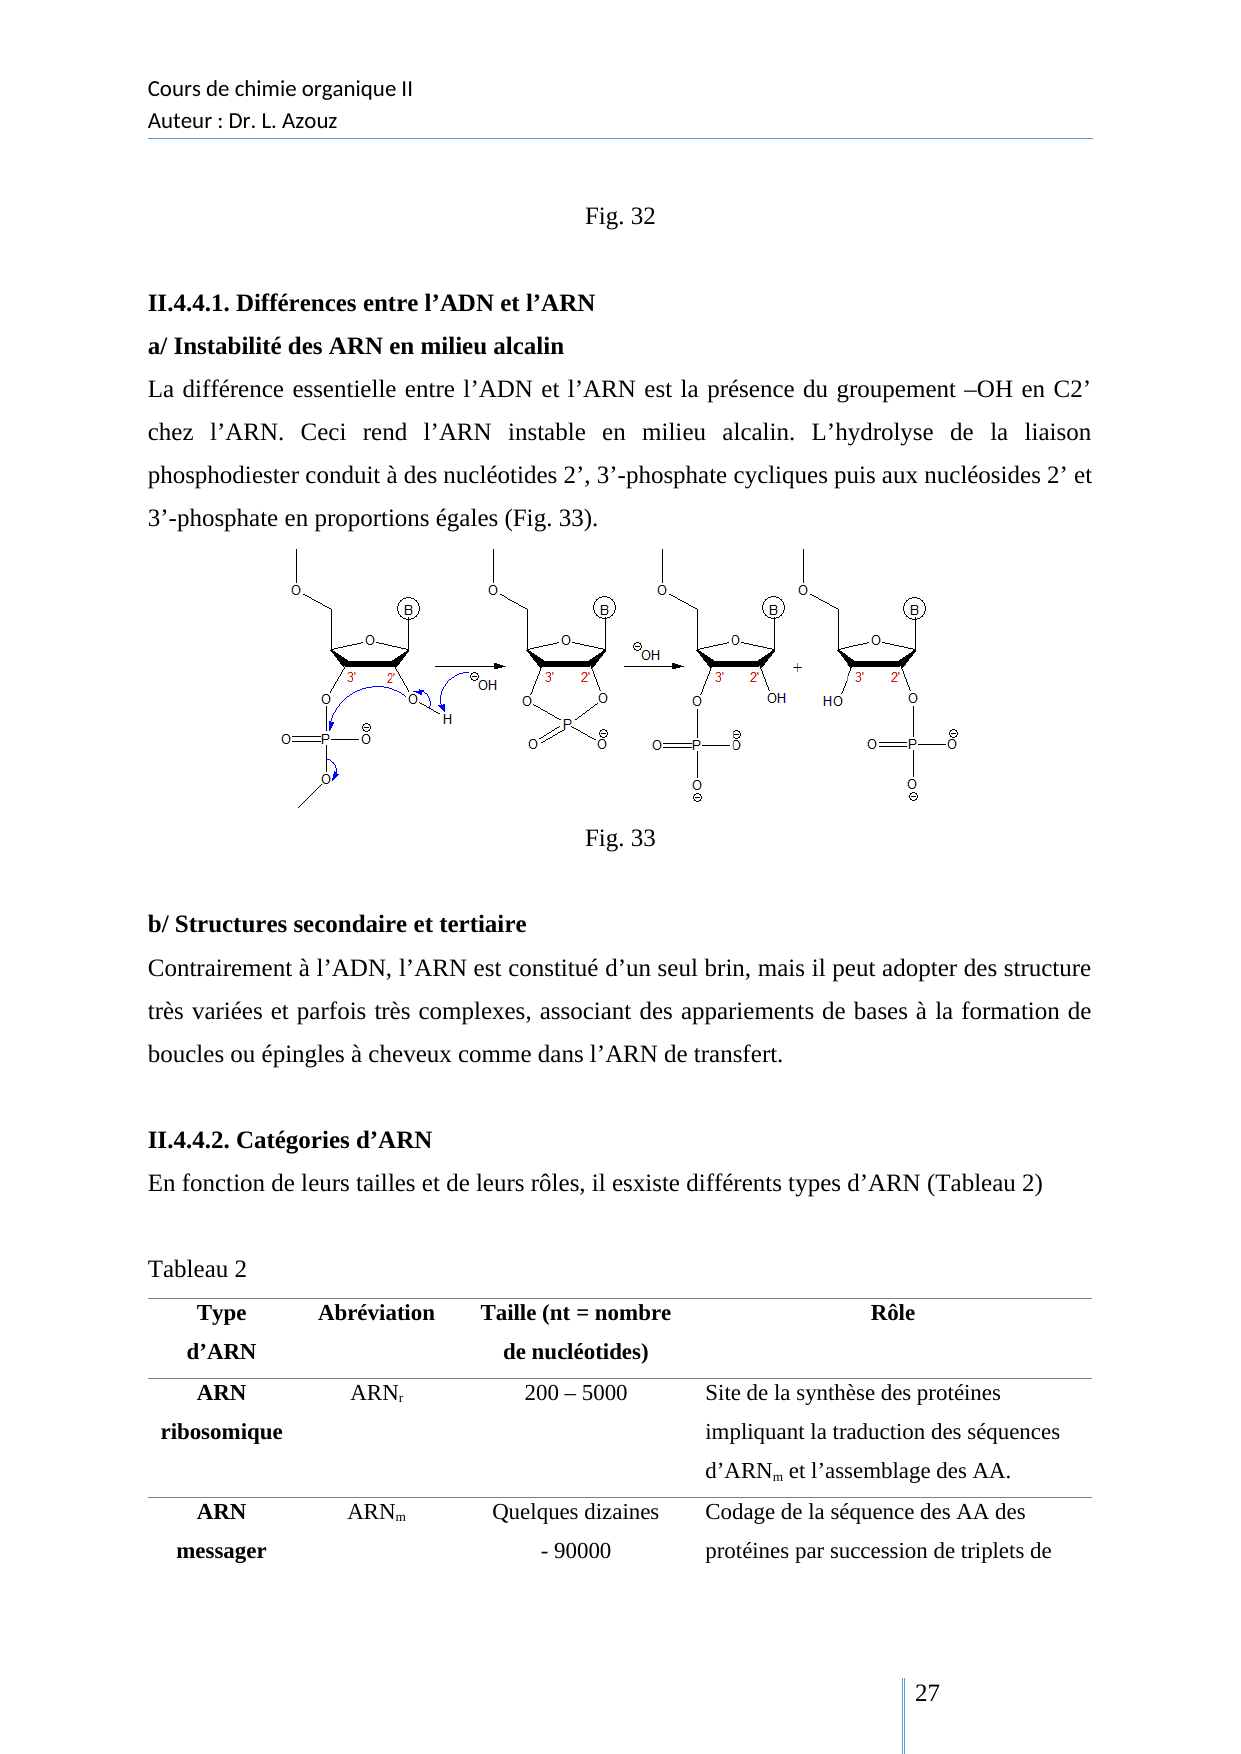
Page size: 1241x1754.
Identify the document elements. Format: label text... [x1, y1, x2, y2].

table_header Type d’ARN [148, 1299, 295, 1378]
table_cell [458, 1498, 694, 1577]
picture [278, 546, 962, 810]
text Tableau 2 [148, 1254, 1093, 1283]
text b/ Structures secondaire et tertiaire [148, 909, 1093, 938]
table_cell 200 – 5000 [458, 1379, 694, 1497]
text La différence essentielle entre l’ADN et l’ARN est la présence du groupement –OH en C2’ chez l’ARN. Ceci rend l’ARN instable en milieu alcalin. L’hydrolyse de la liaison phosphodiester conduit à des nucléotides 2’, 3’-phosphate cycliques puis aux nucléosides 2’ et 3’-phosphate en proportions égales (Fig. 33). [148, 374, 1093, 532]
table_cell ARN ribosomique [148, 1379, 295, 1497]
table_header Rôle [694, 1299, 1092, 1378]
text a/ Instabilité des ARN en milieu alcalin [148, 331, 1093, 359]
table_cell ARN messager [148, 1498, 295, 1577]
text Contrairement à l’ADN, l’ARN est constitué d’un seul brin, mais il peut adopter des structure très variées et parfois très complexes, associant des appariements de bases à la formation de boucles ou épingles à cheveux comme dans l’ARN de transfert. [148, 953, 1093, 1068]
text En fonction de leurs tailles et de leurs rôles, il esxiste différents types d’ARN (Tableau 2) [148, 1168, 1093, 1197]
table_cell Site de la synthèse des protéines impliquant la traduction des séquences d’ARNm et l’assemblage des AA. [694, 1379, 1092, 1497]
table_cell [694, 1498, 1092, 1577]
table_header Taille (nt = nombre de nucléotides) [458, 1299, 694, 1378]
text Fig. 32 [148, 201, 1093, 230]
text Fig. 33 [148, 823, 1093, 852]
text II.4.4.1. Différences entre l’ADN et l’ARN [148, 288, 1093, 316]
table_header Abréviation [295, 1299, 458, 1378]
text II.4.4.2. Catégories d’ARN [148, 1125, 1093, 1154]
table_cell ARNm [295, 1498, 458, 1577]
table_cell ARNr [295, 1379, 458, 1497]
